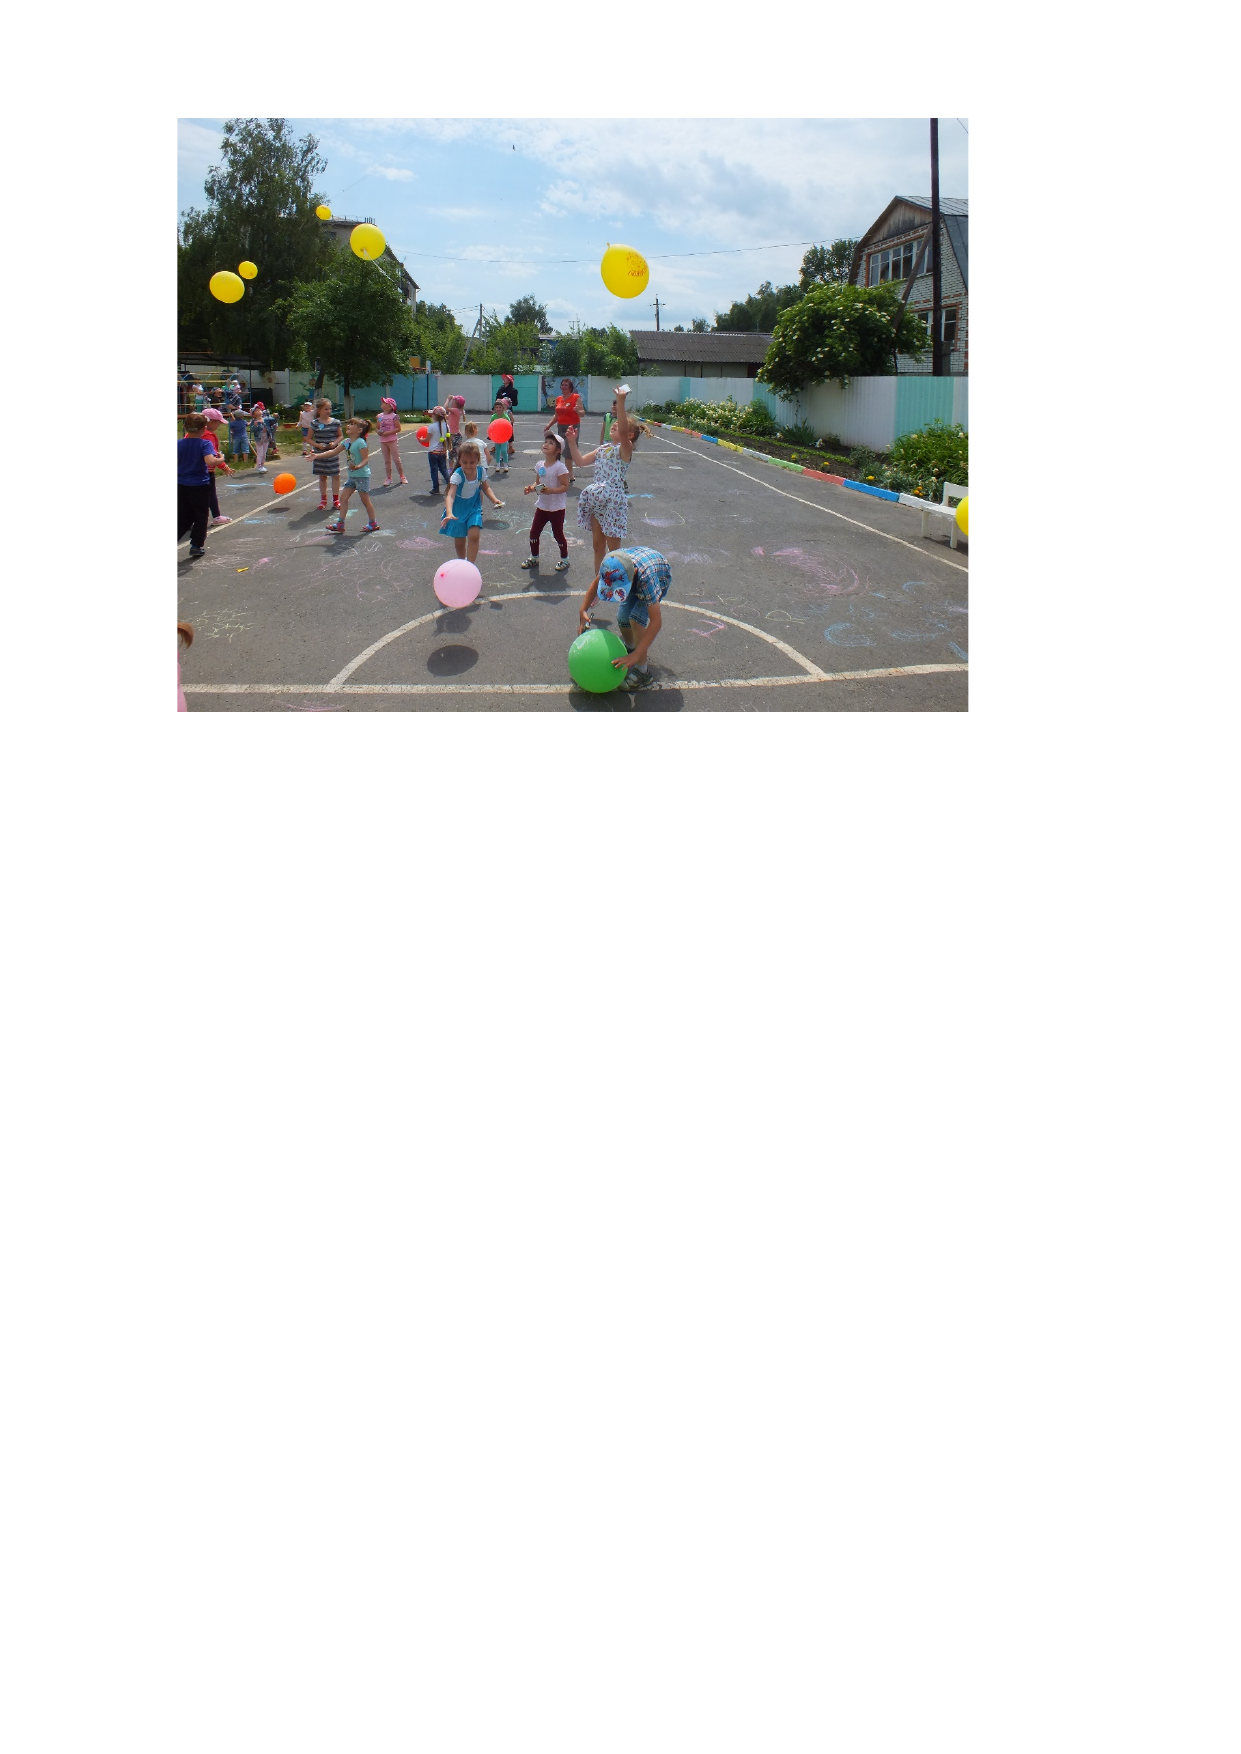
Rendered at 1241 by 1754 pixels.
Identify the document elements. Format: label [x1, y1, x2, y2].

picture [177, 118, 969, 712]
